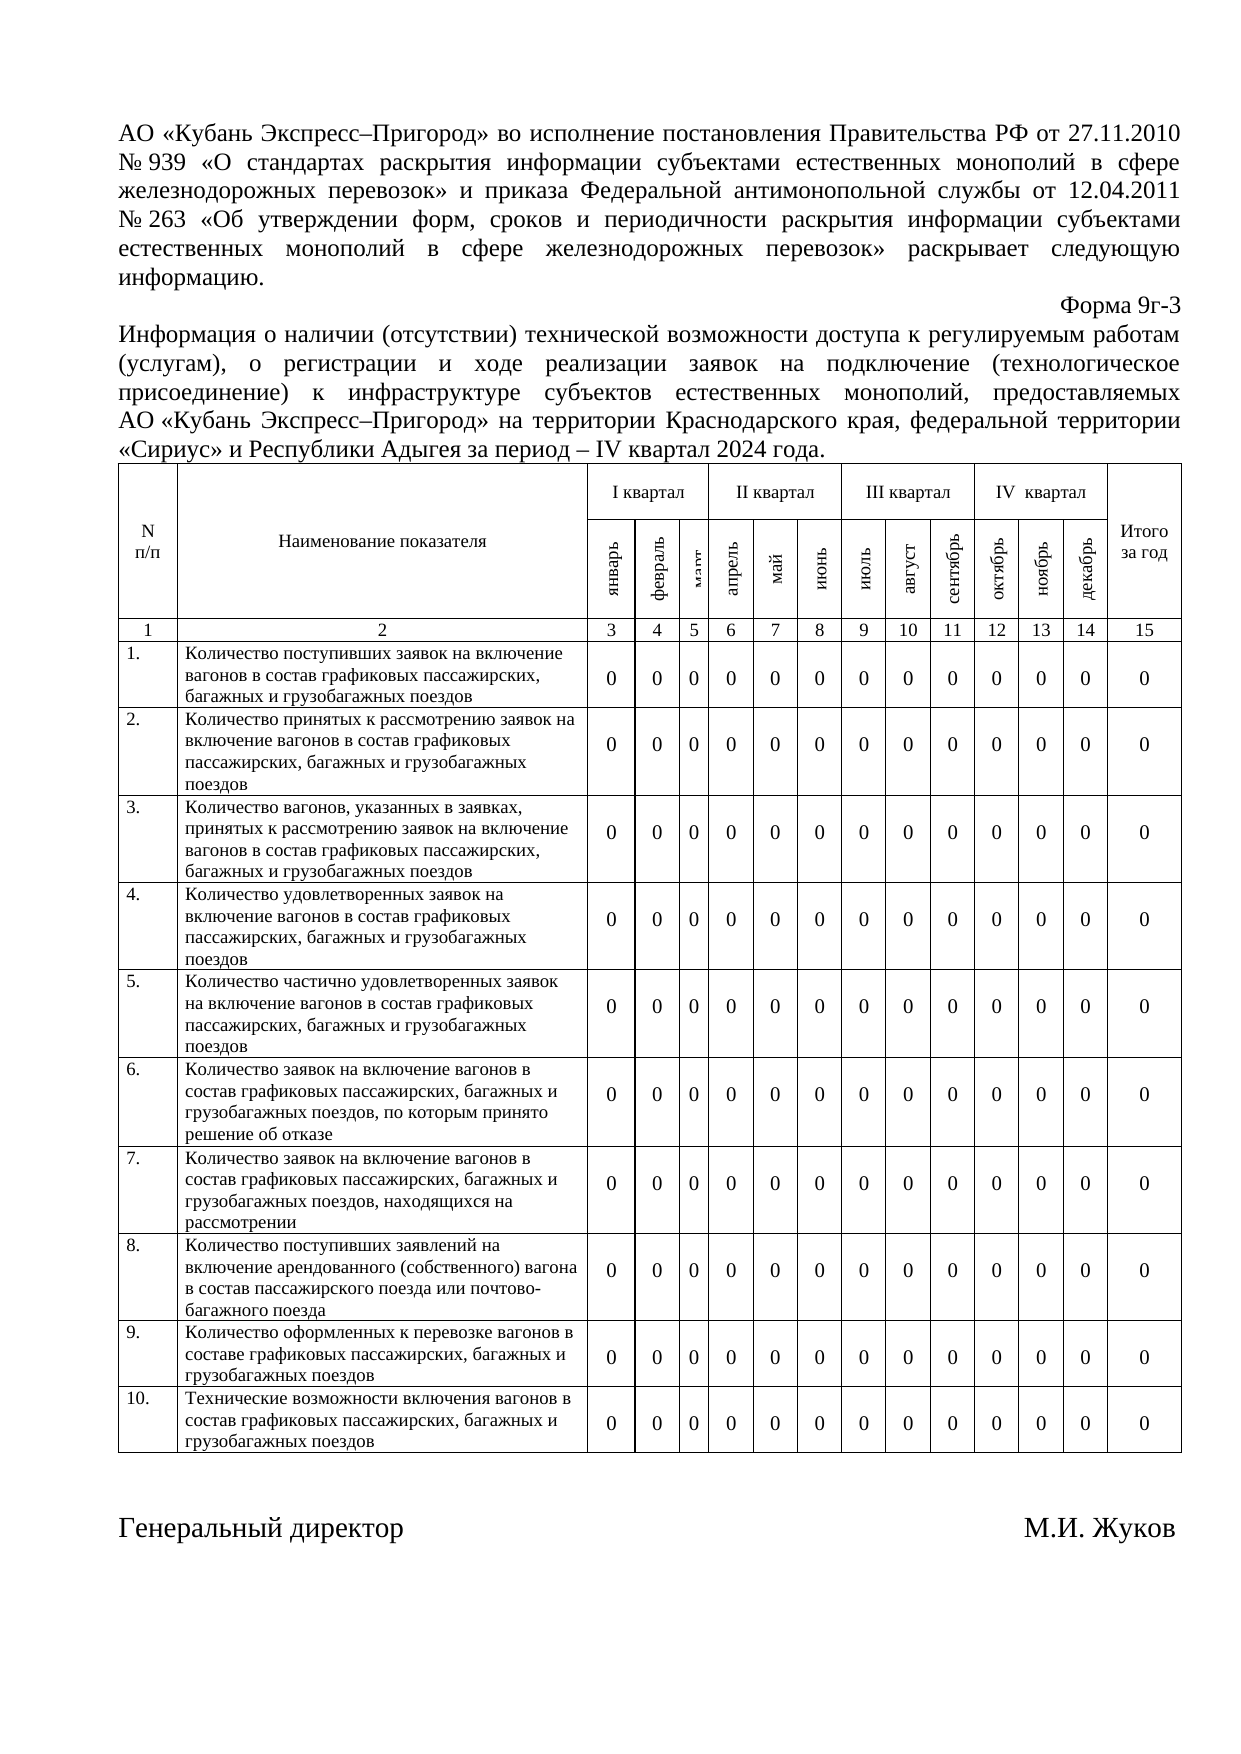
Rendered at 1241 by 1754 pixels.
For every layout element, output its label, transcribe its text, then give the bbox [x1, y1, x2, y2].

table_cell 0 [1064, 1387, 1107, 1452]
table_cell 0 [931, 1058, 974, 1146]
table_cell 12 [975, 619, 1018, 641]
table_cell 0 [680, 642, 708, 707]
table_cell июнь [798, 520, 841, 618]
table_cell 6 [709, 619, 753, 641]
table_cell 0 [1108, 883, 1181, 969]
table_cell 0 [754, 1147, 797, 1233]
table_cell 0 [975, 796, 1018, 882]
table_cell 0 [709, 708, 753, 795]
table_cell 3 [588, 619, 634, 641]
table_cell 0 [1064, 970, 1107, 1057]
table_cell 0 [975, 642, 1018, 707]
table_cell 0 [1064, 883, 1107, 969]
table_cell февраль [636, 520, 679, 618]
text АО «Кубань Экспресс–Пригород» во исполнение постановления Правительства РФ от 27.11.2010 № 939 «О стандартах раскрытия информации субъектами естественных монополий в сфере железнодорожных перевозок» и приказа Федеральной антимонопольной службы от 12.04.2011 № 263 «Об утверждении форм, сроков и периодичности раскрытия информации субъектами естественных монополий в сфере железнодорожных перевозок» раскрывает следующую информацию. [118, 118, 1181, 291]
table_cell 8. [119, 1234, 177, 1320]
table_cell 0 [975, 970, 1018, 1057]
table_cell 0 [636, 1387, 679, 1452]
table_cell 0 [931, 970, 974, 1057]
table_cell 0 [798, 1321, 841, 1386]
table_cell 0 [1019, 796, 1063, 882]
table_cell 0 [588, 1058, 634, 1146]
table_cell декабрь [1064, 520, 1107, 618]
table_cell 0 [975, 1058, 1018, 1146]
table_cell 0 [842, 883, 885, 969]
table_cell 0 [931, 883, 974, 969]
table_cell 0 [709, 1321, 753, 1386]
table_cell 0 [886, 796, 930, 882]
table_header Итого за год [1108, 464, 1181, 618]
table_cell Количество частично удовлетворенных заявок на включение вагонов в состав графиковых пассажирских, багажных и грузобагажных поездов [178, 970, 587, 1057]
table_cell 0 [709, 970, 753, 1057]
table_cell Количество удовлетворенных заявок на включение вагонов в состав графиковых пассажирских, багажных и грузобагажных поездов [178, 883, 587, 969]
table_cell 0 [680, 796, 708, 882]
table_header II квартал [709, 464, 841, 519]
table_cell 0 [680, 708, 708, 795]
table_cell 0 [1064, 1321, 1107, 1386]
table_cell 0 [886, 1234, 930, 1320]
table_cell Количество вагонов, указанных в заявках, принятых к рассмотрению заявок на включение вагонов в состав графиковых пассажирских, багажных и грузобагажных поездов [178, 796, 587, 882]
table_cell октябрь [975, 520, 1018, 618]
table_cell 0 [680, 1321, 708, 1386]
table_cell 4. [119, 883, 177, 969]
table_cell 0 [975, 1147, 1018, 1233]
table_cell 0 [975, 1321, 1018, 1386]
table_cell 0 [1019, 642, 1063, 707]
table_cell 3. [119, 796, 177, 882]
table_cell 1. [119, 642, 177, 707]
table_cell 0 [1019, 970, 1063, 1057]
table_cell 0 [1019, 1058, 1063, 1146]
table_cell 0 [1064, 1147, 1107, 1233]
text Форма 9г-3 [118, 291, 1181, 319]
table_cell 7. [119, 1147, 177, 1233]
table_cell 0 [754, 796, 797, 882]
table_cell Количество оформленных к перевозке вагонов в составе графиковых пассажирских, багажных и грузобагажных поездов [178, 1321, 587, 1386]
table_cell Технические возможности включения вагонов в состав графиковых пассажирских, багажных и грузобагажных поездов [178, 1387, 587, 1452]
table_cell 0 [842, 642, 885, 707]
table_cell Количество поступивших заявлений на включение арендованного (собственного) вагона в состав пассажирского поезда или почтово-багажного поезда [178, 1234, 587, 1320]
table_cell 0 [842, 1058, 885, 1146]
table_cell 0 [842, 796, 885, 882]
table_cell 0 [931, 1387, 974, 1452]
table_cell 2 [178, 619, 587, 641]
table_cell 0 [754, 970, 797, 1057]
table_cell 7 [754, 619, 797, 641]
table_cell 0 [798, 796, 841, 882]
table_cell 0 [975, 883, 1018, 969]
table_cell август [886, 520, 930, 618]
table_cell 0 [1019, 1147, 1063, 1233]
table_cell 0 [1064, 796, 1107, 882]
table_cell 0 [588, 1234, 634, 1320]
table_cell 0 [1019, 708, 1063, 795]
table_cell 0 [636, 1058, 679, 1146]
table_cell 0 [931, 1234, 974, 1320]
table_cell 0 [886, 642, 930, 707]
table_cell 0 [636, 642, 679, 707]
table_cell 0 [886, 1147, 930, 1233]
table_cell 13 [1019, 619, 1063, 641]
table_cell 0 [886, 1058, 930, 1146]
table_cell 0 [588, 1321, 634, 1386]
table_cell 0 [1108, 1147, 1181, 1233]
table_cell 0 [680, 970, 708, 1057]
table_cell 0 [1108, 1321, 1181, 1386]
table_cell 0 [931, 796, 974, 882]
table_cell 0 [1108, 1234, 1181, 1320]
table_cell 0 [931, 708, 974, 795]
table_cell 0 [680, 1058, 708, 1146]
table_cell 8 [798, 619, 841, 641]
table_cell 0 [886, 1387, 930, 1452]
table_cell Количество принятых к рассмотрению заявок на включение вагонов в состав графиковых пассажирских, багажных и грузобагажных поездов [178, 708, 587, 795]
table_cell май [754, 520, 797, 618]
table_cell 0 [842, 708, 885, 795]
table_cell 0 [1108, 796, 1181, 882]
table_cell 0 [636, 708, 679, 795]
table_cell 0 [975, 1234, 1018, 1320]
table_cell 0 [588, 883, 634, 969]
table_cell 9 [842, 619, 885, 641]
table_cell 1 [119, 619, 177, 641]
table_cell 9. [119, 1321, 177, 1386]
table_cell 0 [709, 883, 753, 969]
table_cell 0 [754, 1321, 797, 1386]
table_cell сентябрь [931, 520, 974, 618]
table_cell 0 [975, 708, 1018, 795]
table_cell 4 [636, 619, 679, 641]
table_header I квартал [588, 464, 708, 519]
table_cell 0 [709, 1058, 753, 1146]
table_cell 0 [1019, 883, 1063, 969]
table_cell 0 [588, 970, 634, 1057]
table_header IV квартал [975, 464, 1107, 519]
table_cell 0 [1019, 1387, 1063, 1452]
table_cell 0 [798, 970, 841, 1057]
table_cell 0 [931, 1147, 974, 1233]
table_cell 0 [1019, 1321, 1063, 1386]
table_cell 0 [1064, 1058, 1107, 1146]
table_cell 0 [798, 1147, 841, 1233]
table_cell ноябрь [1019, 520, 1063, 618]
table_cell 0 [886, 708, 930, 795]
table_cell 0 [842, 970, 885, 1057]
table_cell 0 [1108, 642, 1181, 707]
table_cell 0 [636, 970, 679, 1057]
table_cell 0 [709, 1234, 753, 1320]
table_cell 0 [754, 1058, 797, 1146]
table_cell 0 [588, 708, 634, 795]
table_cell 0 [680, 1387, 708, 1452]
table_cell 0 [680, 1147, 708, 1233]
table_cell 0 [709, 1147, 753, 1233]
table_cell 15 [1108, 619, 1181, 641]
table_cell 0 [754, 642, 797, 707]
table_cell 0 [680, 883, 708, 969]
table_cell 0 [754, 708, 797, 795]
table_cell 10 [886, 619, 930, 641]
table_cell 0 [1019, 1234, 1063, 1320]
table_header III квартал [842, 464, 974, 519]
table_cell Количество поступивших заявок на включение вагонов в состав графиковых пассажирских, багажных и грузобагажных поездов [178, 642, 587, 707]
table_cell 0 [798, 708, 841, 795]
table_cell 0 [886, 970, 930, 1057]
table_cell 0 [798, 883, 841, 969]
table_cell 0 [1064, 642, 1107, 707]
table_cell 0 [588, 1387, 634, 1452]
table_cell апрель [709, 520, 753, 618]
table_cell 6. [119, 1058, 177, 1146]
table_header Наименование показателя [178, 464, 587, 618]
table_cell январь [588, 520, 634, 618]
table_cell 0 [931, 642, 974, 707]
table_cell Количество заявок на включение вагонов в состав графиковых пассажирских, багажных и грузобагажных поездов, по которым принято решение об отказе [178, 1058, 587, 1146]
table_cell 0 [588, 1147, 634, 1233]
table_cell 0 [975, 1387, 1018, 1452]
table_cell 0 [1064, 708, 1107, 795]
table_cell 0 [754, 1387, 797, 1452]
table_cell 0 [1064, 1234, 1107, 1320]
table_cell Количество заявок на включение вагонов в состав графиковых пассажирских, багажных и грузобагажных поездов, находящихся на рассмотрении [178, 1147, 587, 1233]
table_cell 5. [119, 970, 177, 1057]
table_cell 0 [842, 1387, 885, 1452]
table_cell 11 [931, 619, 974, 641]
table_cell июль [842, 520, 885, 618]
table_cell 5 [680, 619, 708, 641]
table_cell 0 [680, 1234, 708, 1320]
table_cell 10. [119, 1387, 177, 1452]
table_cell 0 [798, 1058, 841, 1146]
table_cell 2. [119, 708, 177, 795]
text Информация о наличии (отсутствии) технической возможности доступа к регулируемым работам (услугам), о регистрации и ходе реализации заявок на подключение (технологическое присоединение) к инфраструктуре субъектов естественных монополий, предоставляемых АО «Кубань Экспресс–Пригород» на территории Краснодарского края, федеральной территории «Сириус» и Республики Адыгея за период – IV квартал 2024 года. [118, 319, 1181, 463]
table_cell 0 [636, 1321, 679, 1386]
table_cell 0 [636, 1234, 679, 1320]
table_cell 0 [709, 1387, 753, 1452]
table_cell 0 [1108, 970, 1181, 1057]
text Генеральный директор М.И. Жуков [118, 1510, 1181, 1544]
table_cell 0 [709, 796, 753, 882]
table_cell 0 [931, 1321, 974, 1386]
table_cell 0 [842, 1147, 885, 1233]
table_cell 0 [754, 1234, 797, 1320]
table_cell 0 [709, 642, 753, 707]
table_cell 0 [798, 642, 841, 707]
table_header N п/п [119, 464, 177, 618]
table_cell 0 [842, 1234, 885, 1320]
table_cell 0 [588, 642, 634, 707]
table_cell 0 [798, 1234, 841, 1320]
table_cell 0 [1108, 1058, 1181, 1146]
table_cell март [680, 520, 708, 618]
table_cell 0 [636, 883, 679, 969]
table_cell 0 [1108, 1387, 1181, 1452]
table_cell 0 [1108, 708, 1181, 795]
table_cell 0 [754, 883, 797, 969]
table_cell 0 [588, 796, 634, 882]
table_cell 0 [636, 1147, 679, 1233]
table_cell 0 [636, 796, 679, 882]
table_cell 0 [842, 1321, 885, 1386]
table_cell 14 [1064, 619, 1107, 641]
table_cell 0 [798, 1387, 841, 1452]
table_cell 0 [886, 1321, 930, 1386]
table_cell 0 [886, 883, 930, 969]
